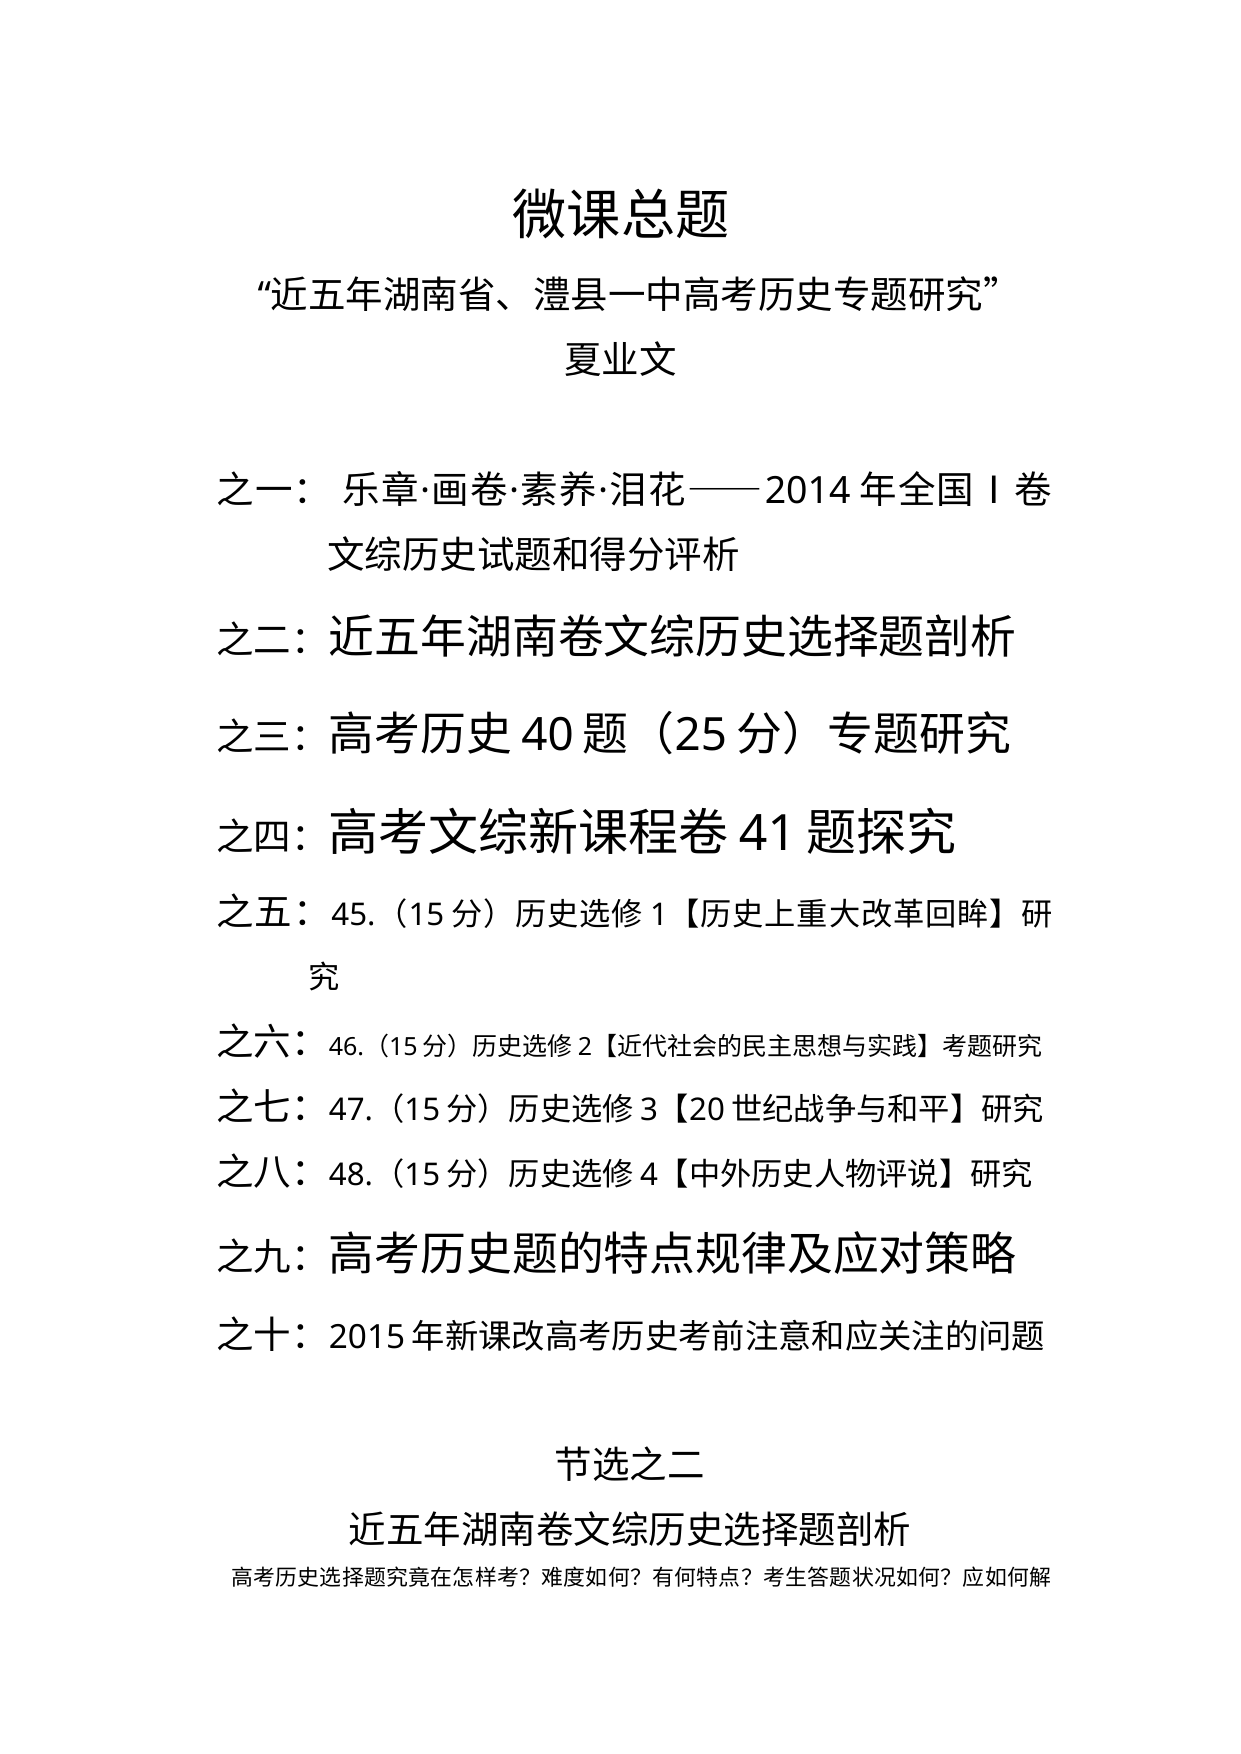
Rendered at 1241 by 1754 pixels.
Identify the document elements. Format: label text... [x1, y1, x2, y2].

text 微课总题 [187, 162, 1053, 259]
text 近五年湖南卷文综历史选择题剖析 [187, 1494, 1053, 1559]
text 之二：近五年湖南卷文综历史选择题剖析 [216, 584, 1053, 682]
text 之八：48.（15分）历史选修4【中外历史人物评说】研究 [216, 1137, 1053, 1202]
text “近五年湖南省、澧县一中高考历史专题研究” [187, 259, 1053, 324]
text 之九：高考历史题的特点规律及应对策略 [216, 1202, 1053, 1299]
text 之七：47.（15分）历史选修3【20世纪战争与和平】研究 [216, 1072, 1053, 1137]
text 之十：2015年新课改高考历史考前注意和应关注的问题 [216, 1299, 1053, 1364]
text 之一： 乐章·画卷·素养·泪花——2014年全国Ⅰ卷文综历史试题和得分评析 [216, 454, 1053, 584]
text 之三：高考历史40题（25分）专题研究 [216, 682, 1053, 779]
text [187, 1559, 1053, 1592]
text 节选之二 [187, 1429, 1053, 1494]
text 夏业文 [187, 324, 1053, 389]
text 之六：46.（15分）历史选修2【近代社会的民主思想与实践】考题研究 [216, 1007, 1053, 1072]
text 之四：高考文综新课程卷41题探究 [216, 779, 1053, 877]
text 之五：45.（15分）历史选修1【历史上重大改革回眸】研究 [216, 877, 1053, 1007]
